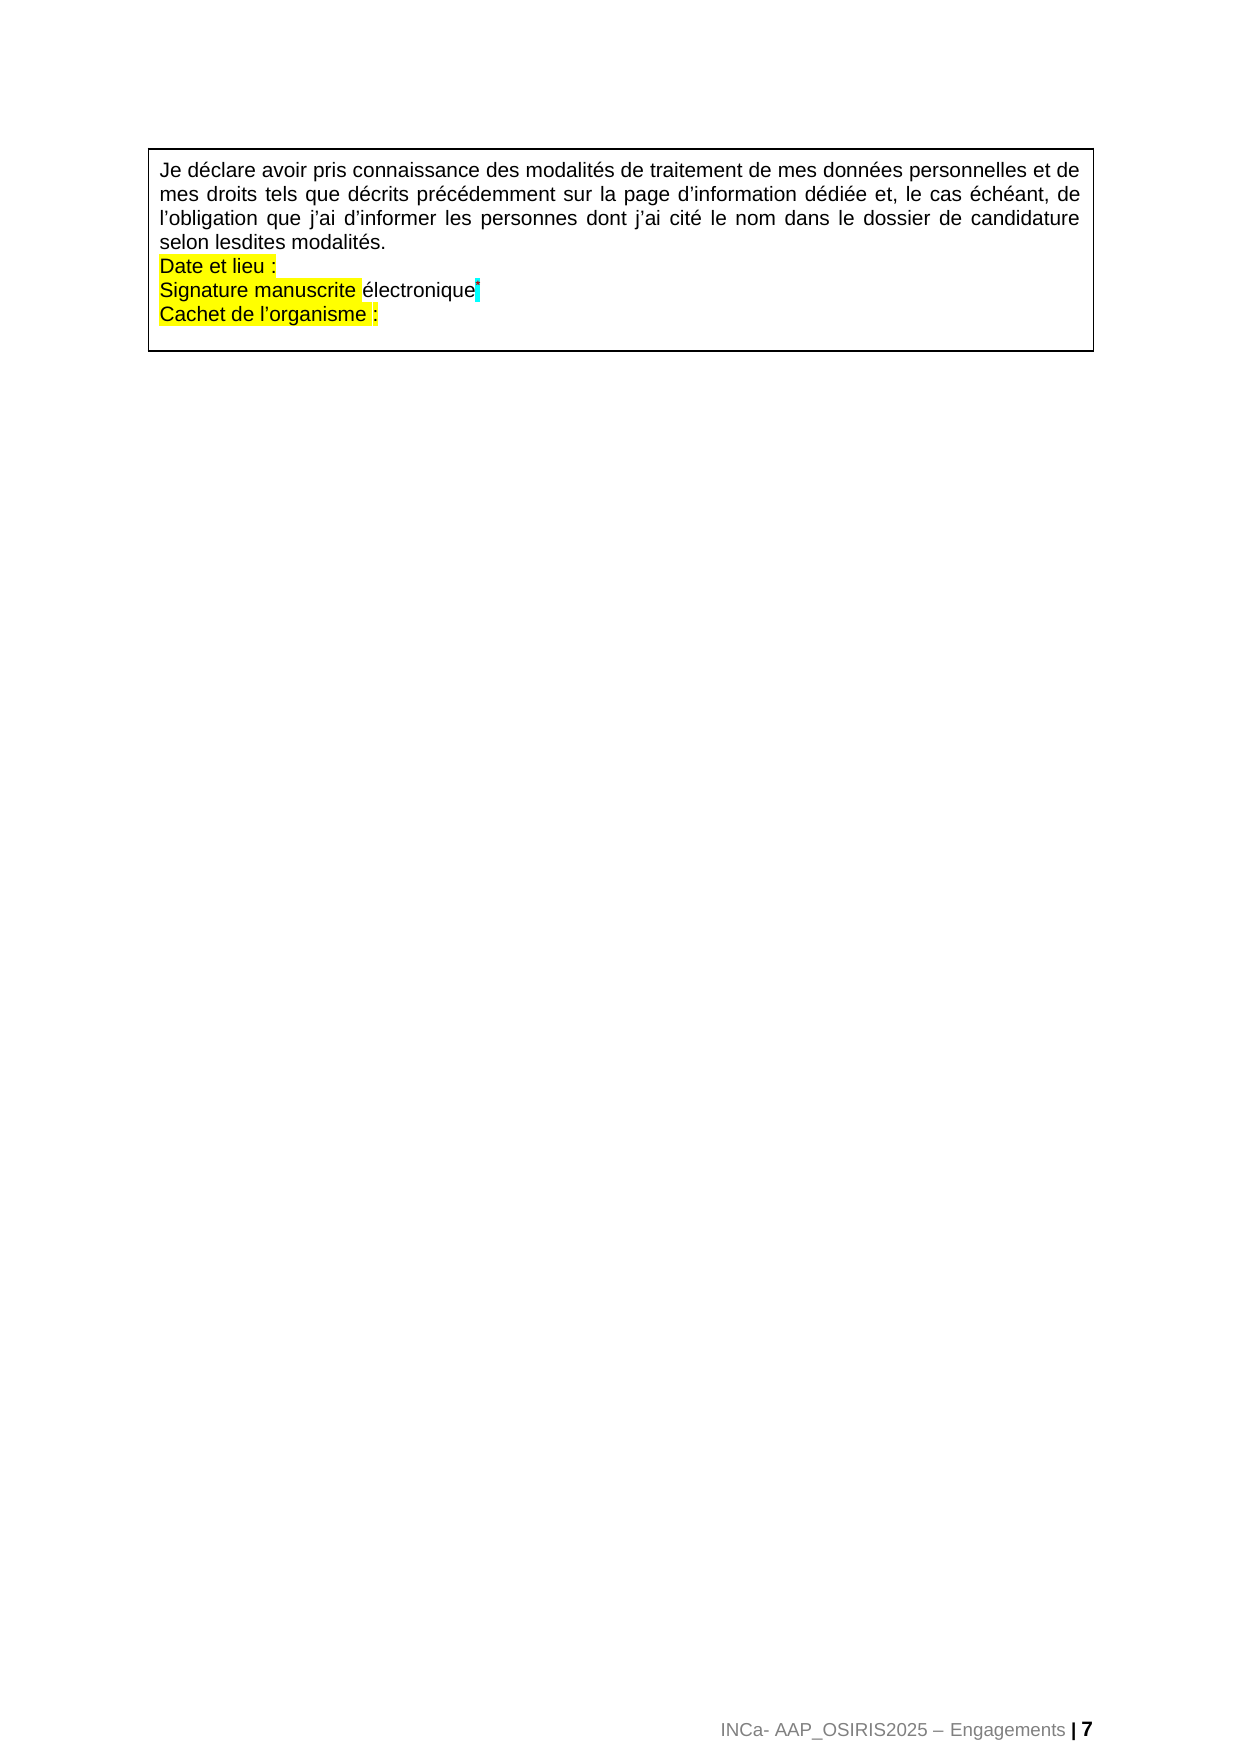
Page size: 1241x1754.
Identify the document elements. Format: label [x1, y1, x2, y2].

table_cell [149, 150, 1093, 350]
